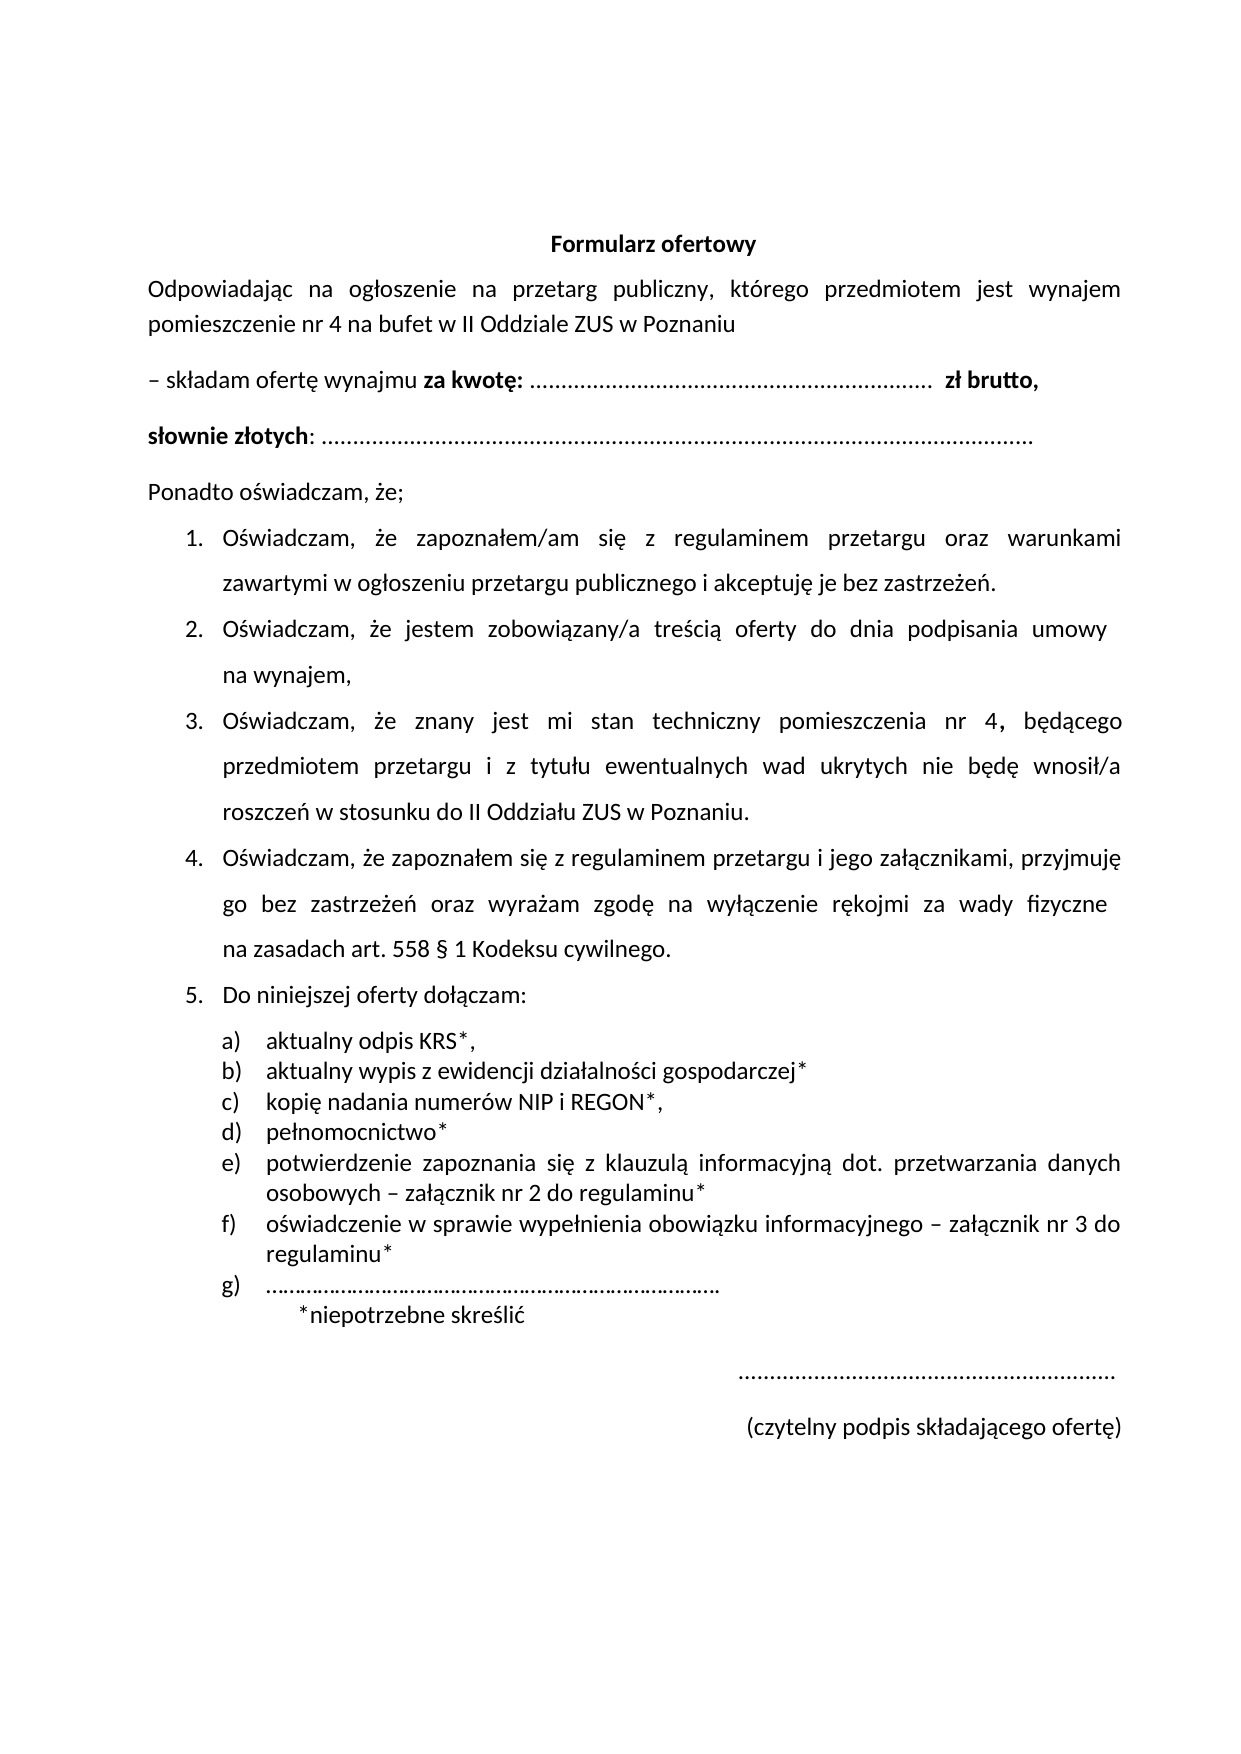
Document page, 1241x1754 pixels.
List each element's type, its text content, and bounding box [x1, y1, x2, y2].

list kopię nadania numerów NIP i REGON*, [221, 1086, 1122, 1116]
list Oświadczam, że zapoznałem się z regulaminem przetargu i jego załącznikami, przyjmuję go bez zastrzeżeń oraz wyrażam zgodę na wyłączenie rękojmi za wady fizyczne na zasadach art. 558 § 1 Kodeksu cywilnego. [185, 842, 1122, 964]
text słownie złotych: ................................................................................................................. [148, 420, 1122, 451]
list ……………………………………………………………………. [221, 1269, 1122, 1299]
text Odpowiadając na ogłoszenie na przetarg publiczny, którego przedmiotem jest wynajem pomieszczenie nr 4 na bufet w II Oddziale ZUS w Poznaniu [148, 274, 1122, 339]
subtitle Formularz ofertowy [185, 228, 1122, 258]
list Oświadczam, że jestem zobowiązany/a treścią oferty do dnia podpisania umowy na wynajem, [185, 613, 1122, 689]
list aktualny wypis z ewidencji działalności gospodarczej* [221, 1055, 1122, 1086]
text ............................................................ [664, 1355, 1122, 1386]
list potwierdzenie zapoznania się z klauzulą informacyjną dot. przetwarzania danych osobowych – załącznik nr 2 do regulaminu* [221, 1147, 1122, 1208]
list Oświadczam, że znany jest mi stan techniczny pomieszczenia nr 4, będącego przedmiotem przetargu i z tytułu ewentualnych wad ukrytych nie będę wnosił/a roszczeń w stosunku do II Oddziału ZUS w Poznaniu. [185, 705, 1122, 827]
text *niepotrzebne skreślić [297, 1299, 1122, 1330]
text – składam ofertę wynajmu za kwotę: ................................................................ zł brutto, [148, 364, 1122, 395]
text (czytelny podpis składającego ofertę) [148, 1411, 1122, 1442]
list aktualny odpis KRS*, [221, 1025, 1122, 1055]
text Ponadto oświadczam, że; [148, 476, 1122, 507]
list Do niniejszej oferty dołączam: [185, 979, 1122, 1010]
list Oświadczam, że zapoznałem/am się z regulaminem przetargu oraz warunkami zawartymi w ogłoszeniu przetargu publicznego i akceptuję je bez zastrzeżeń. [185, 522, 1122, 598]
list pełnomocnictwo* [221, 1116, 1122, 1147]
list oświadczenie w sprawie wypełnienia obowiązku informacyjnego – załącznik nr 3 do regulaminu* [221, 1208, 1122, 1269]
